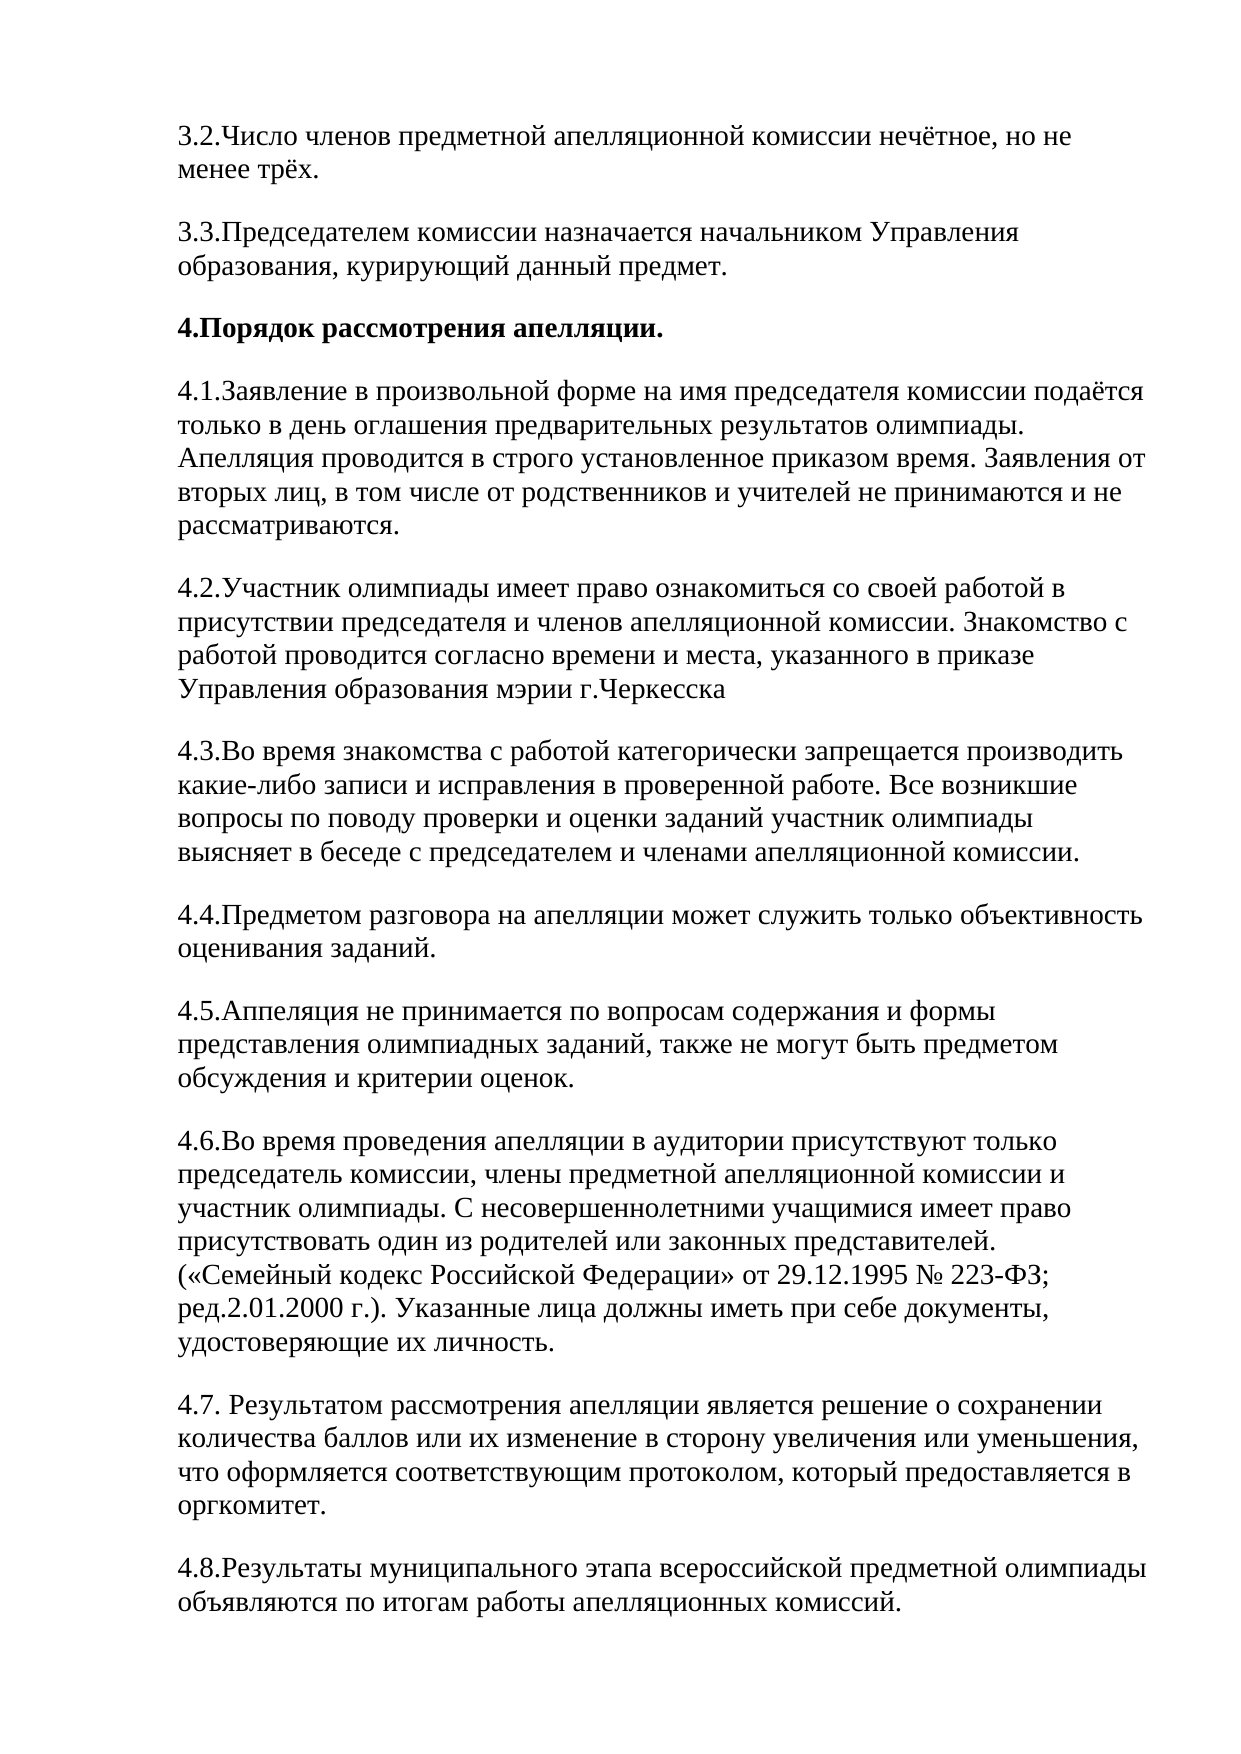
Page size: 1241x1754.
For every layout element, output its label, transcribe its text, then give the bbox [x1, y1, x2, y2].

text 3.3.Председателем комиссии назначается начальником Управления образования, курирующий данный предмет. [177, 214, 1152, 281]
text 4.2.Участник олимпиады имеет право ознакомиться со своей работой в присутствии председателя и членов апелляционной комиссии. Знакомство с работой проводится согласно времени и места, указанного в приказе Управления образования мэрии г.Черкесска [177, 570, 1152, 704]
text 4.6.Во время проведения апелляции в аудитории присутствуют только председатель комиссии, члены предметной апелляционной комиссии и участник олимпиады. С несовершеннолетними учащимися имеет право присутствовать один из родителей или законных представителей. («Семейный кодекс Российской Федерации» от 29.12.1995 № 223-ФЗ; ред.2.01.2000 г.). Указанные лица должны иметь при себе документы, удостоверяющие их личность. [177, 1123, 1152, 1358]
text 4.8.Результаты муниципального этапа всероссийской предметной олимпиады объявляются по итогам работы апелляционных комиссий. [177, 1550, 1152, 1617]
text 4.1.Заявление в произвольной форме на имя председателя комиссии подаётся только в день оглашения предварительных результатов олимпиады. Апелляция проводится в строго установленное приказом время. Заявления от вторых лиц, в том числе от родственников и учителей не принимаются и не рассматриваются. [177, 373, 1152, 541]
text 4.4.Предметом разговора на апелляции может служить только объективность оценивания заданий. [177, 897, 1152, 964]
text 4.Порядок рассмотрения апелляции. [177, 311, 1152, 344]
text 3.2.Число членов предметной апелляционной комиссии нечётное, но не менее трёх. [177, 118, 1152, 185]
text 4.5.Аппеляция не принимается по вопросам содержания и формы представления олимпиадных заданий, также не могут быть предметом обсуждения и критерии оценок. [177, 993, 1152, 1094]
text 4.7. Результатом рассмотрения апелляции является решение о сохранении количества баллов или их изменение в сторону увеличения или уменьшения, что оформляется соответствующим протоколом, который предоставляется в оргкомитет. [177, 1387, 1152, 1521]
text 4.3.Во время знакомства с работой категорически запрещается производить какие-либо записи и исправления в проверенной работе. Все возникшие вопросы по поводу проверки и оценки заданий участник олимпиады выясняет в беседе с председателем и членами апелляционной комиссии. [177, 733, 1152, 868]
